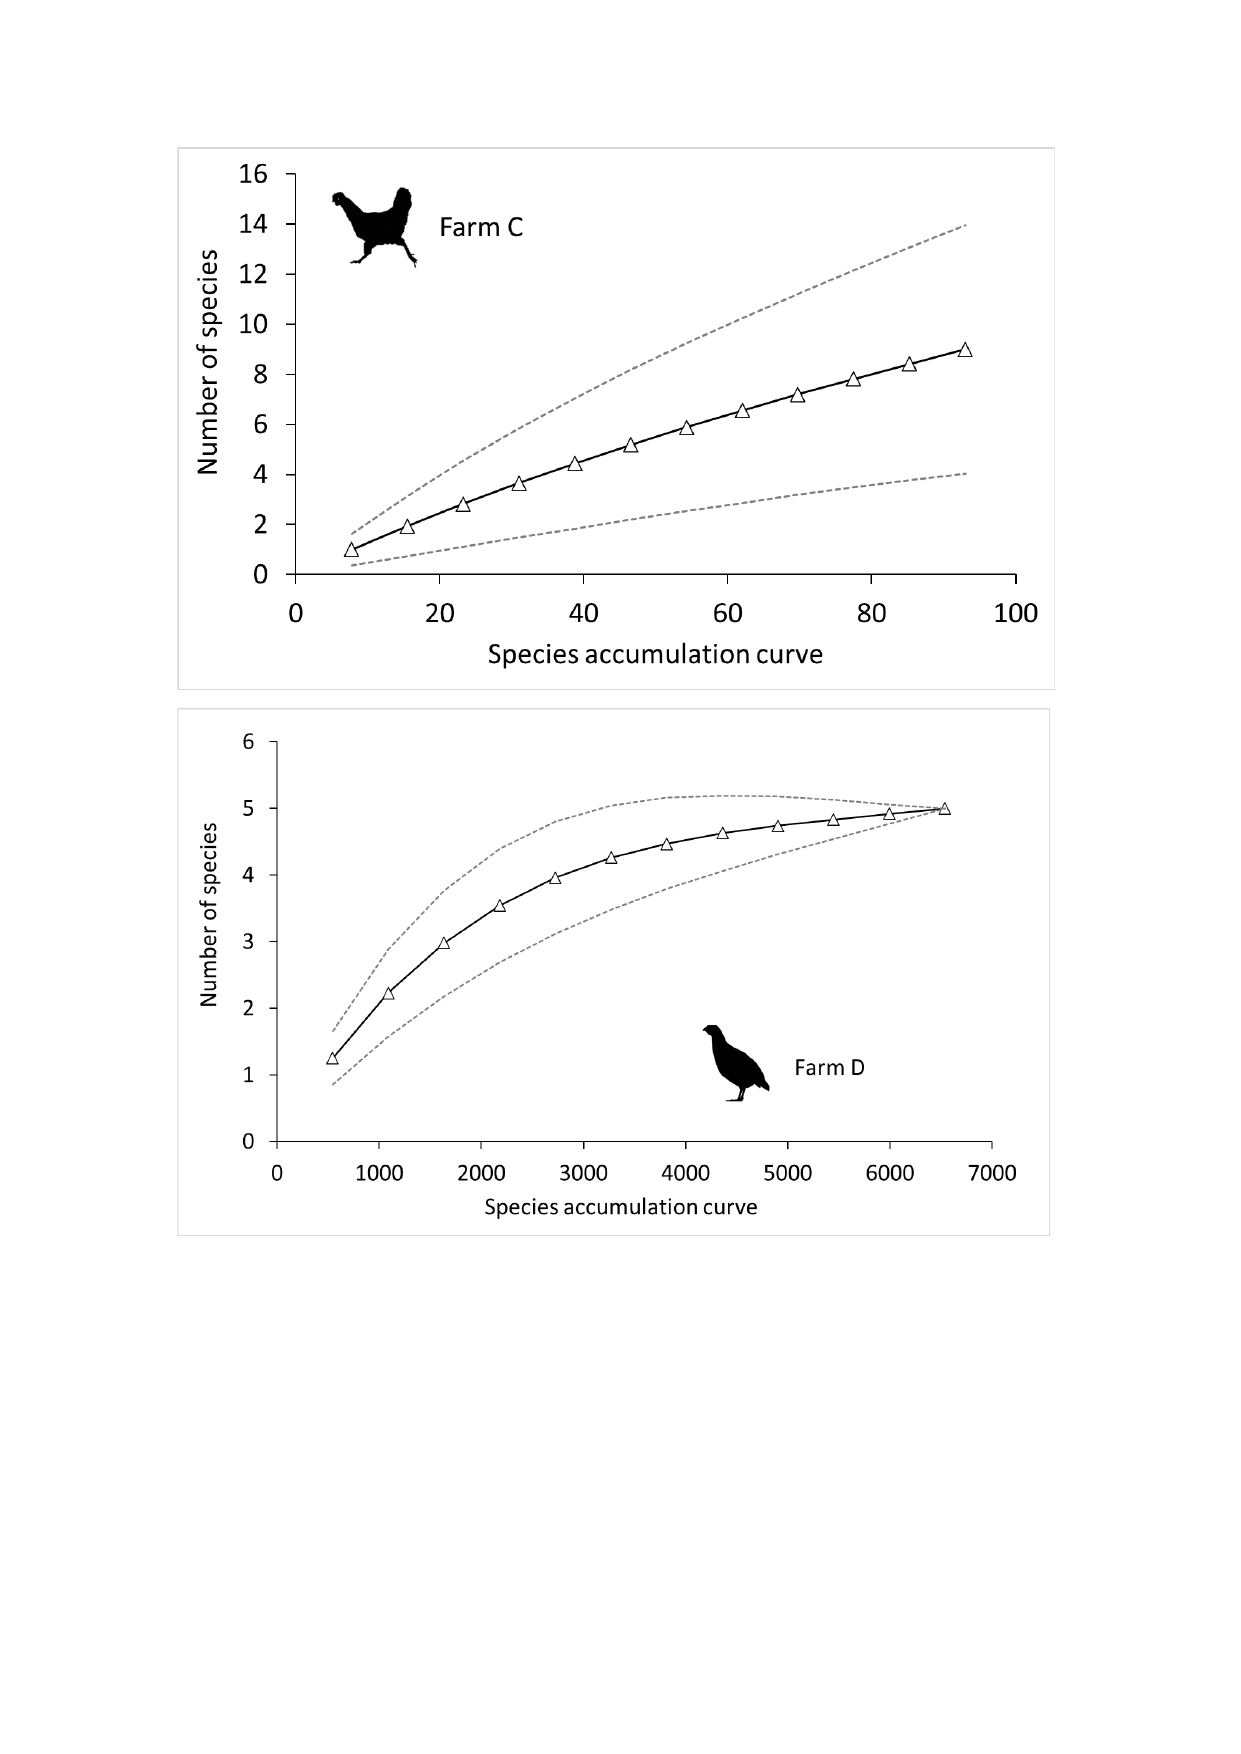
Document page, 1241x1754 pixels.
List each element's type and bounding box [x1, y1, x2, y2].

picture [177, 708, 1050, 1236]
picture [177, 147, 1055, 690]
